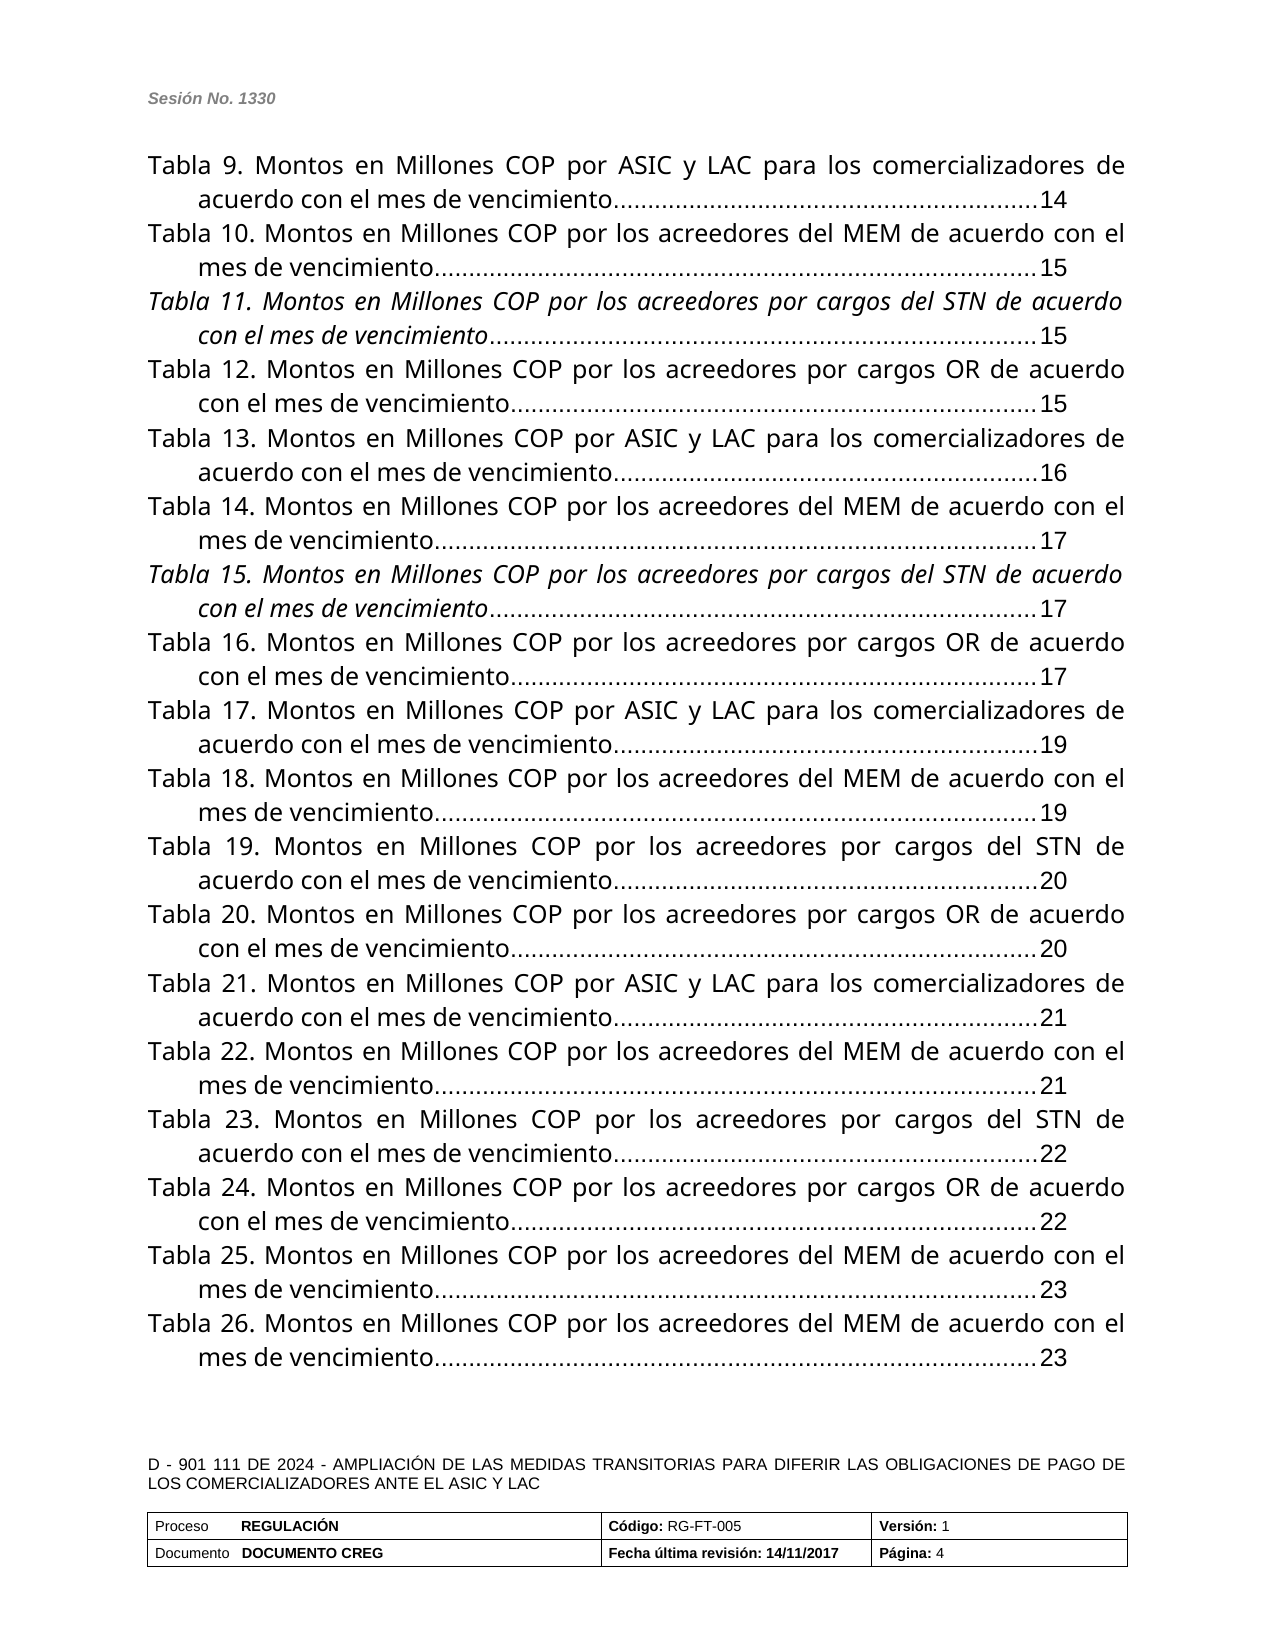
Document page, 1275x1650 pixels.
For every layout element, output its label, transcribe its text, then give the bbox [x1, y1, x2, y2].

text Tabla 21. Montos en Millones COP por ASIC y LAC para los comercializadores de acuerdo con el mes de vencimiento 21 [148, 965, 1127, 1033]
text Tabla 12. Montos en Millones COP por los acreedores por cargos OR de acuerdo con el mes de vencimiento 15 [148, 352, 1127, 420]
text Tabla 20. Montos en Millones COP por los acreedores por cargos OR de acuerdo con el mes de vencimiento 20 [148, 897, 1127, 965]
text Tabla 26. Montos en Millones COP por los acreedores del MEM de acuerdo con el mes de vencimiento 23 [148, 1306, 1127, 1374]
text Tabla 17. Montos en Millones COP por ASIC y LAC para los comercializadores de acuerdo con el mes de vencimiento 19 [148, 693, 1127, 761]
text Tabla 11. Montos en Millones COP por los acreedores por cargos del STN de acuerdo con el mes de vencimiento 15 [148, 284, 1127, 352]
text Tabla 24. Montos en Millones COP por los acreedores por cargos OR de acuerdo con el mes de vencimiento 22 [148, 1169, 1127, 1238]
text Tabla 18. Montos en Millones COP por los acreedores del MEM de acuerdo con el mes de vencimiento 19 [148, 761, 1127, 829]
text Tabla 15. Montos en Millones COP por los acreedores por cargos del STN de acuerdo con el mes de vencimiento 17 [148, 556, 1127, 624]
text Tabla 22. Montos en Millones COP por los acreedores del MEM de acuerdo con el mes de vencimiento 21 [148, 1033, 1127, 1101]
text Tabla 14. Montos en Millones COP por los acreedores del MEM de acuerdo con el mes de vencimiento 17 [148, 488, 1127, 556]
text Tabla 16. Montos en Millones COP por los acreedores por cargos OR de acuerdo con el mes de vencimiento 17 [148, 624, 1127, 693]
text Tabla 10. Montos en Millones COP por los acreedores del MEM de acuerdo con el mes de vencimiento 15 [148, 216, 1127, 284]
text Tabla 23. Montos en Millones COP por los acreedores por cargos del STN de acuerdo con el mes de vencimiento 22 [148, 1101, 1127, 1169]
text Tabla 13. Montos en Millones COP por ASIC y LAC para los comercializadores de acuerdo con el mes de vencimiento 16 [148, 420, 1127, 488]
text Tabla 25. Montos en Millones COP por los acreedores del MEM de acuerdo con el mes de vencimiento 23 [148, 1238, 1127, 1306]
text Tabla 19. Montos en Millones COP por los acreedores por cargos del STN de acuerdo con el mes de vencimiento 20 [148, 829, 1127, 897]
text Tabla 9. Montos en Millones COP por ASIC y LAC para los comercializadores de acuerdo con el mes de vencimiento 14 [148, 148, 1127, 216]
